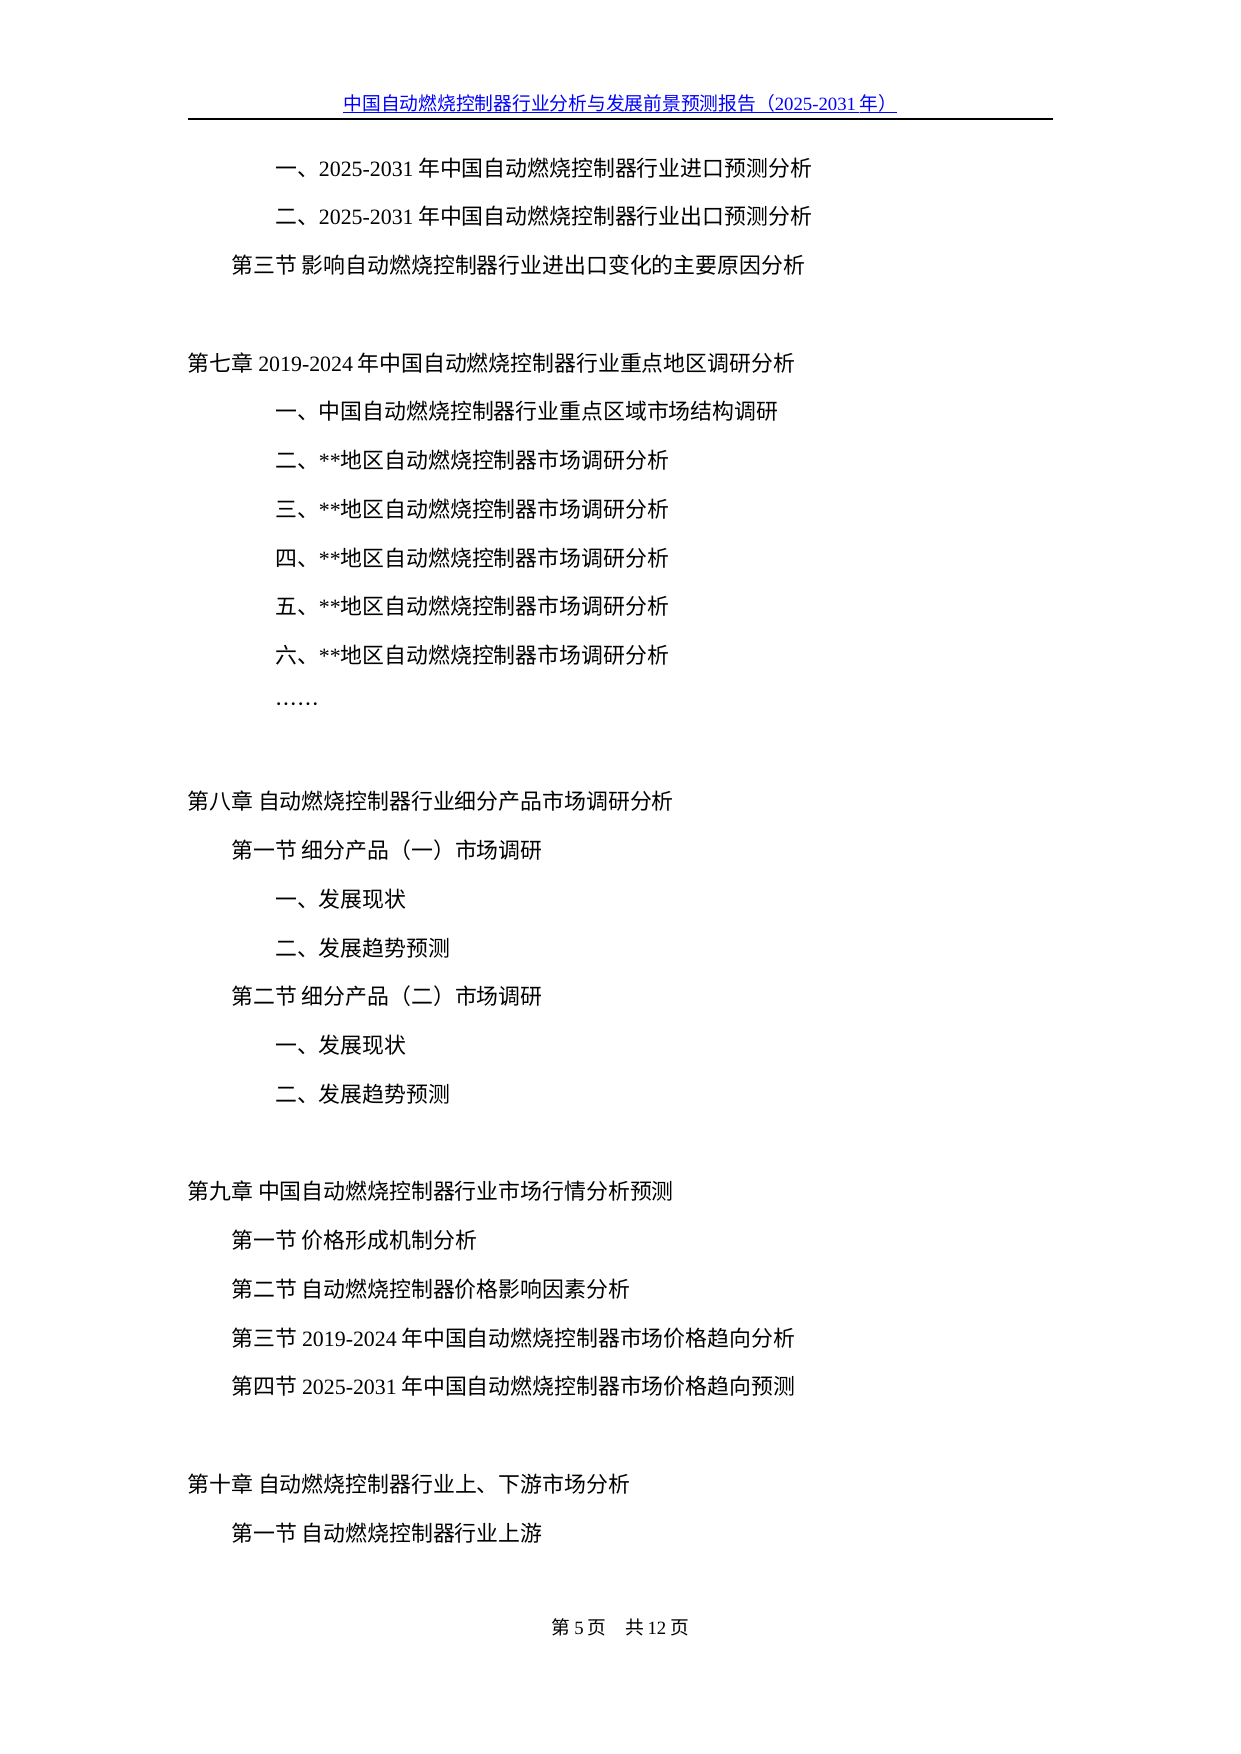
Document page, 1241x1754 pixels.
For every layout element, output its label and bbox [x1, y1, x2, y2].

text [187, 150, 1053, 1548]
